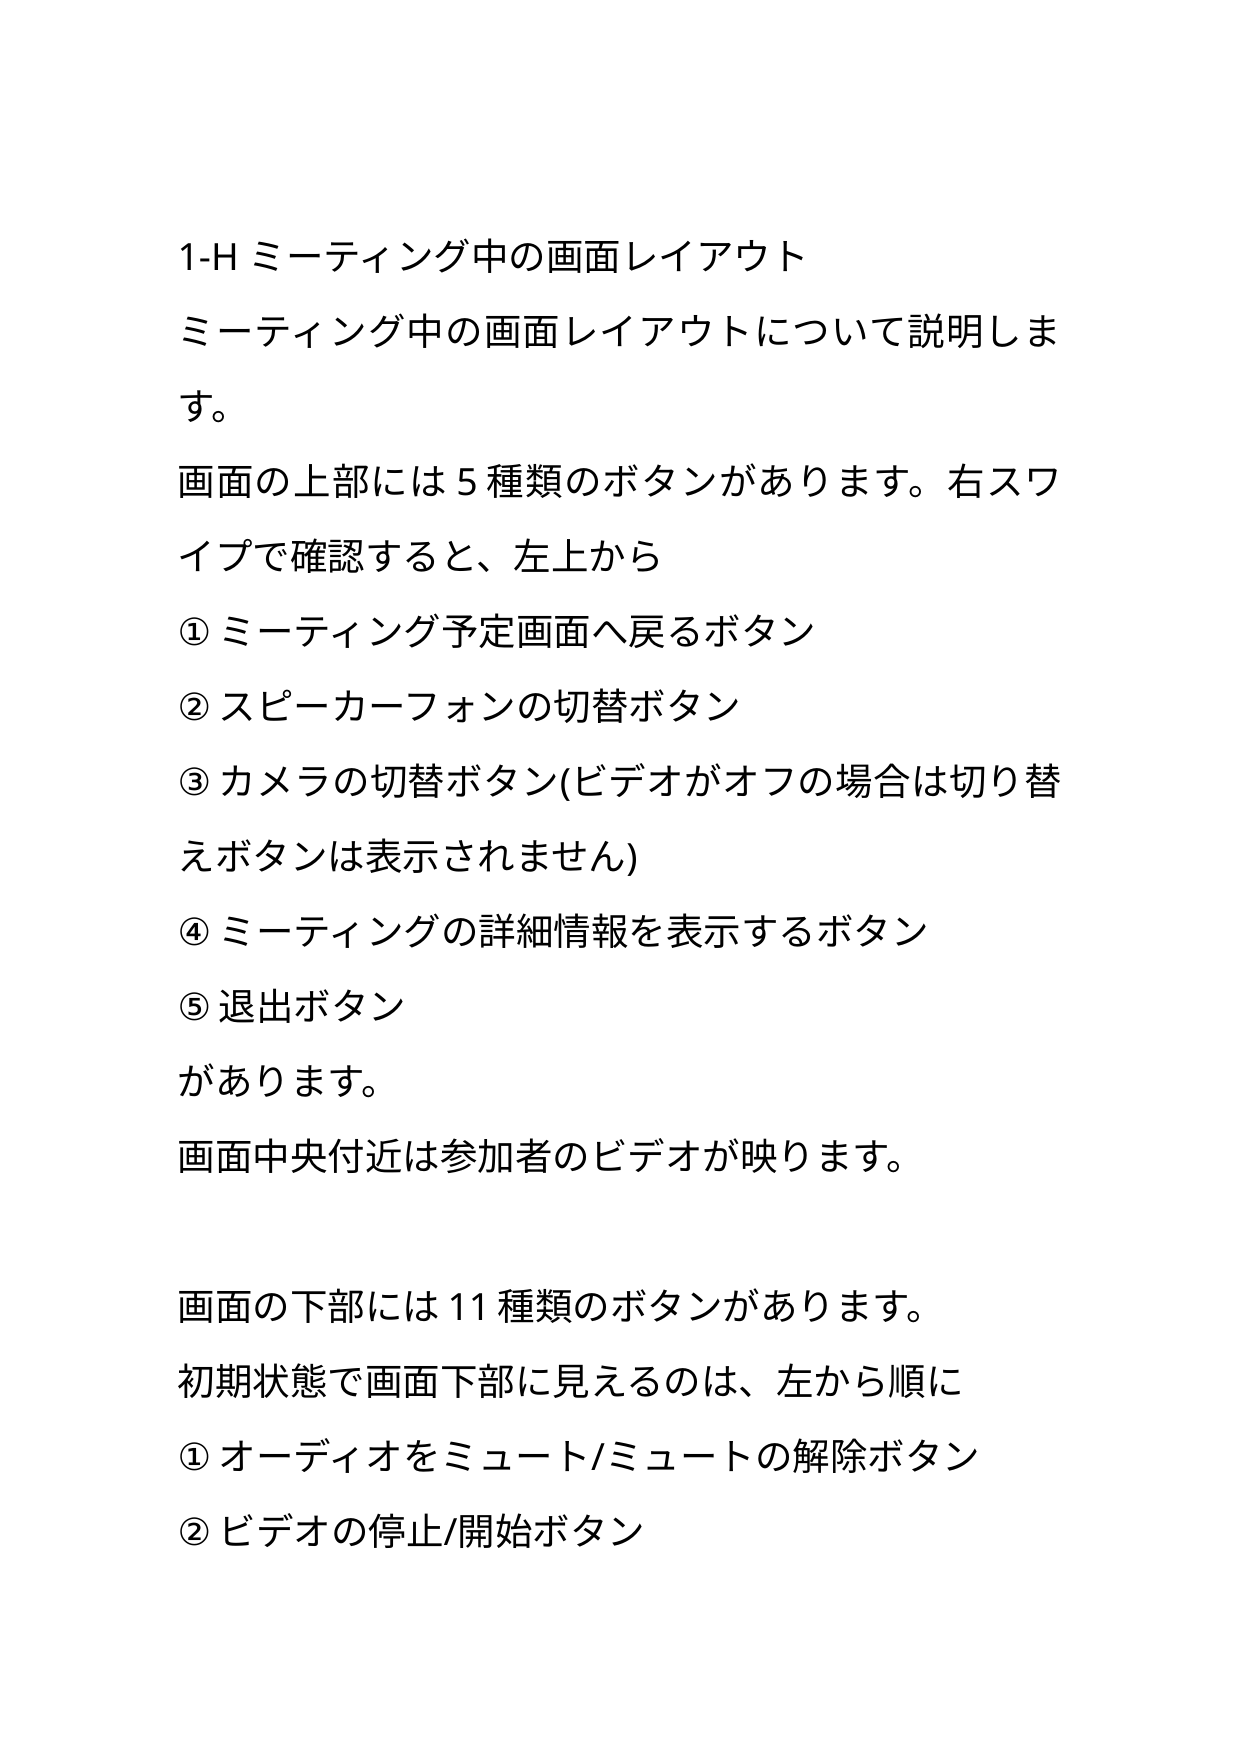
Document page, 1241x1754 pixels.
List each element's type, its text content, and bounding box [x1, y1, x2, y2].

text ①オーディオをミュート/ミュートの解除ボタン [177, 1417, 1063, 1492]
text ③カメラの切替ボタン(ビデオがオフの場合は切り替えボタンは表示されません) [177, 742, 1063, 892]
text があります。 [177, 1042, 1063, 1117]
text 画面の下部には11種類のボタンがあります。 [177, 1267, 1063, 1342]
text ②ビデオの停止/開始ボタン [177, 1492, 1063, 1567]
text ①ミーティング予定画面へ戻るボタン [177, 592, 1063, 667]
text 画面の上部には5種類のボタンがあります。右スワイプで確認すると、左上から [177, 442, 1063, 592]
text 画面中央付近は参加者のビデオが映ります。 [177, 1117, 1063, 1192]
text 初期状態で画面下部に見えるのは、左から順に [177, 1342, 1063, 1417]
text ②スピーカーフォンの切替ボタン [177, 667, 1063, 742]
text ⑤退出ボタン [177, 967, 1063, 1042]
text 1-H ミーティング中の画面レイアウト [177, 217, 1063, 292]
text ④ミーティングの詳細情報を表示するボタン [177, 892, 1063, 967]
text ミーティング中の画面レイアウトについて説明します。 [177, 292, 1063, 442]
